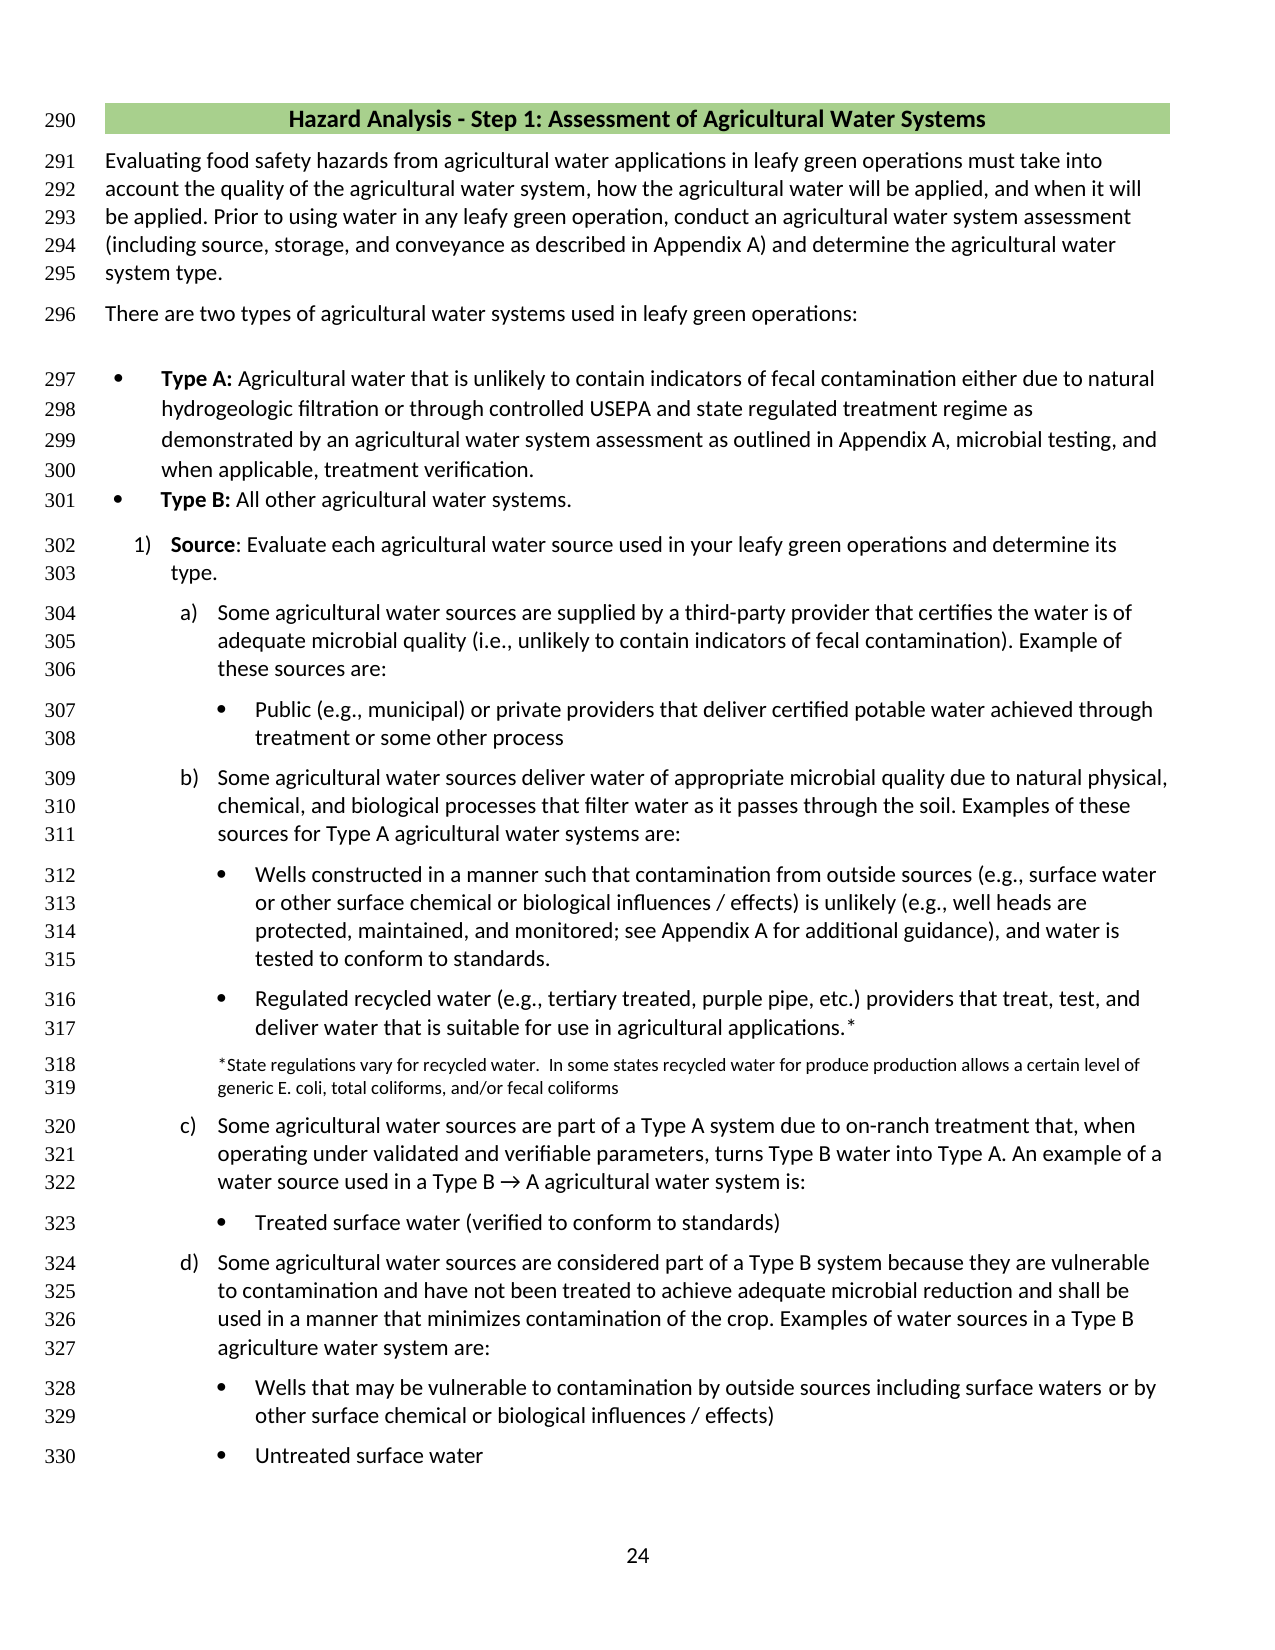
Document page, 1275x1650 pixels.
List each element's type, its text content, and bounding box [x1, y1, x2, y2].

subtitle Hazard Analysis - Step 1: Assessment of Agricultural Water Systems [105, 103, 1170, 134]
list Untreated surface water [217, 1442, 1170, 1470]
list Wells that may be vulnerable to contamination by outside sources including surface waters or by other surface chemical or biological influences / effects) [217, 1373, 1170, 1429]
list Treated surface water (verified to conform to standards) [217, 1208, 1170, 1236]
list Type B: All other agricultural water systems. [114, 485, 1170, 513]
list Some agricultural water sources are part of a Type A system due to on-ranch treatment that, when operating under validated and verifiable parameters, turns Type B water into Type A. An example of a water source used in a Type B → A agricultural water system is: [180, 1111, 1170, 1196]
text Evaluating food safety hazards from agricultural water applications in leafy green operations must take into account the quality of the agricultural water system, how the agricultural water will be applied, and when it will be applied. Prior to using water in any leafy green operation, conduct an agricultural water system assessment (including source, storage, and conveyance as described in Appendix A) and determine the agricultural water system type. [105, 146, 1170, 286]
list Some agricultural water sources are considered part of a Type B system because they are vulnerable to contamination and have not been treated to achieve adequate microbial reduction and shall be used in a manner that minimizes contamination of the crop. Examples of water sources in a Type B agriculture water system are: [180, 1248, 1170, 1361]
text There are two types of agricultural water systems used in leafy green operations: [105, 299, 1170, 327]
list Regulated recycled water (e.g., tertiary treated, purple pipe, etc.) providers that treat, test, and deliver water that is suitable for use in agricultural applications.* [217, 984, 1170, 1041]
list Some agricultural water sources deliver water of appropriate microbial quality due to natural physical, chemical, and biological processes that filter water as it passes through the soil. Examples of these sources for Type A agricultural water systems are: [180, 763, 1170, 847]
list Wells constructed in a manner such that contamination from outside sources (e.g., surface water or other surface chemical or biological influences / effects) is unlikely (e.g., well heads are protected, maintained, and monitored; see Appendix A for additional guidance), and water is tested to conform to standards. [217, 860, 1170, 972]
list Source: Evaluate each agricultural water source used in your leafy green operations and determine its type. [133, 530, 1170, 586]
list Type A: Agricultural water that is unlikely to contain indicators of fecal contamination either due to natural hydrogeologic filtration or through controlled USEPA and state regulated treatment regime as demonstrated by an agricultural water system assessment as outlined in Appendix A, microbial testing, and when applicable, treatment verification. [114, 364, 1170, 483]
list Public (e.g., municipal) or private providers that deliver certified potable water achieved through treatment or some other process [217, 695, 1170, 751]
list Some agricultural water sources are supplied by a third-party provider that certifies the water is of adequate microbial quality (i.e., unlikely to contain indicators of fecal contamination). Example of these sources are: [180, 598, 1170, 682]
text *State regulations vary for recycled water. In some states recycled water for produce production allows a certain level of generic E. coli, total coliforms, and/or fecal coliforms [217, 1053, 1170, 1099]
